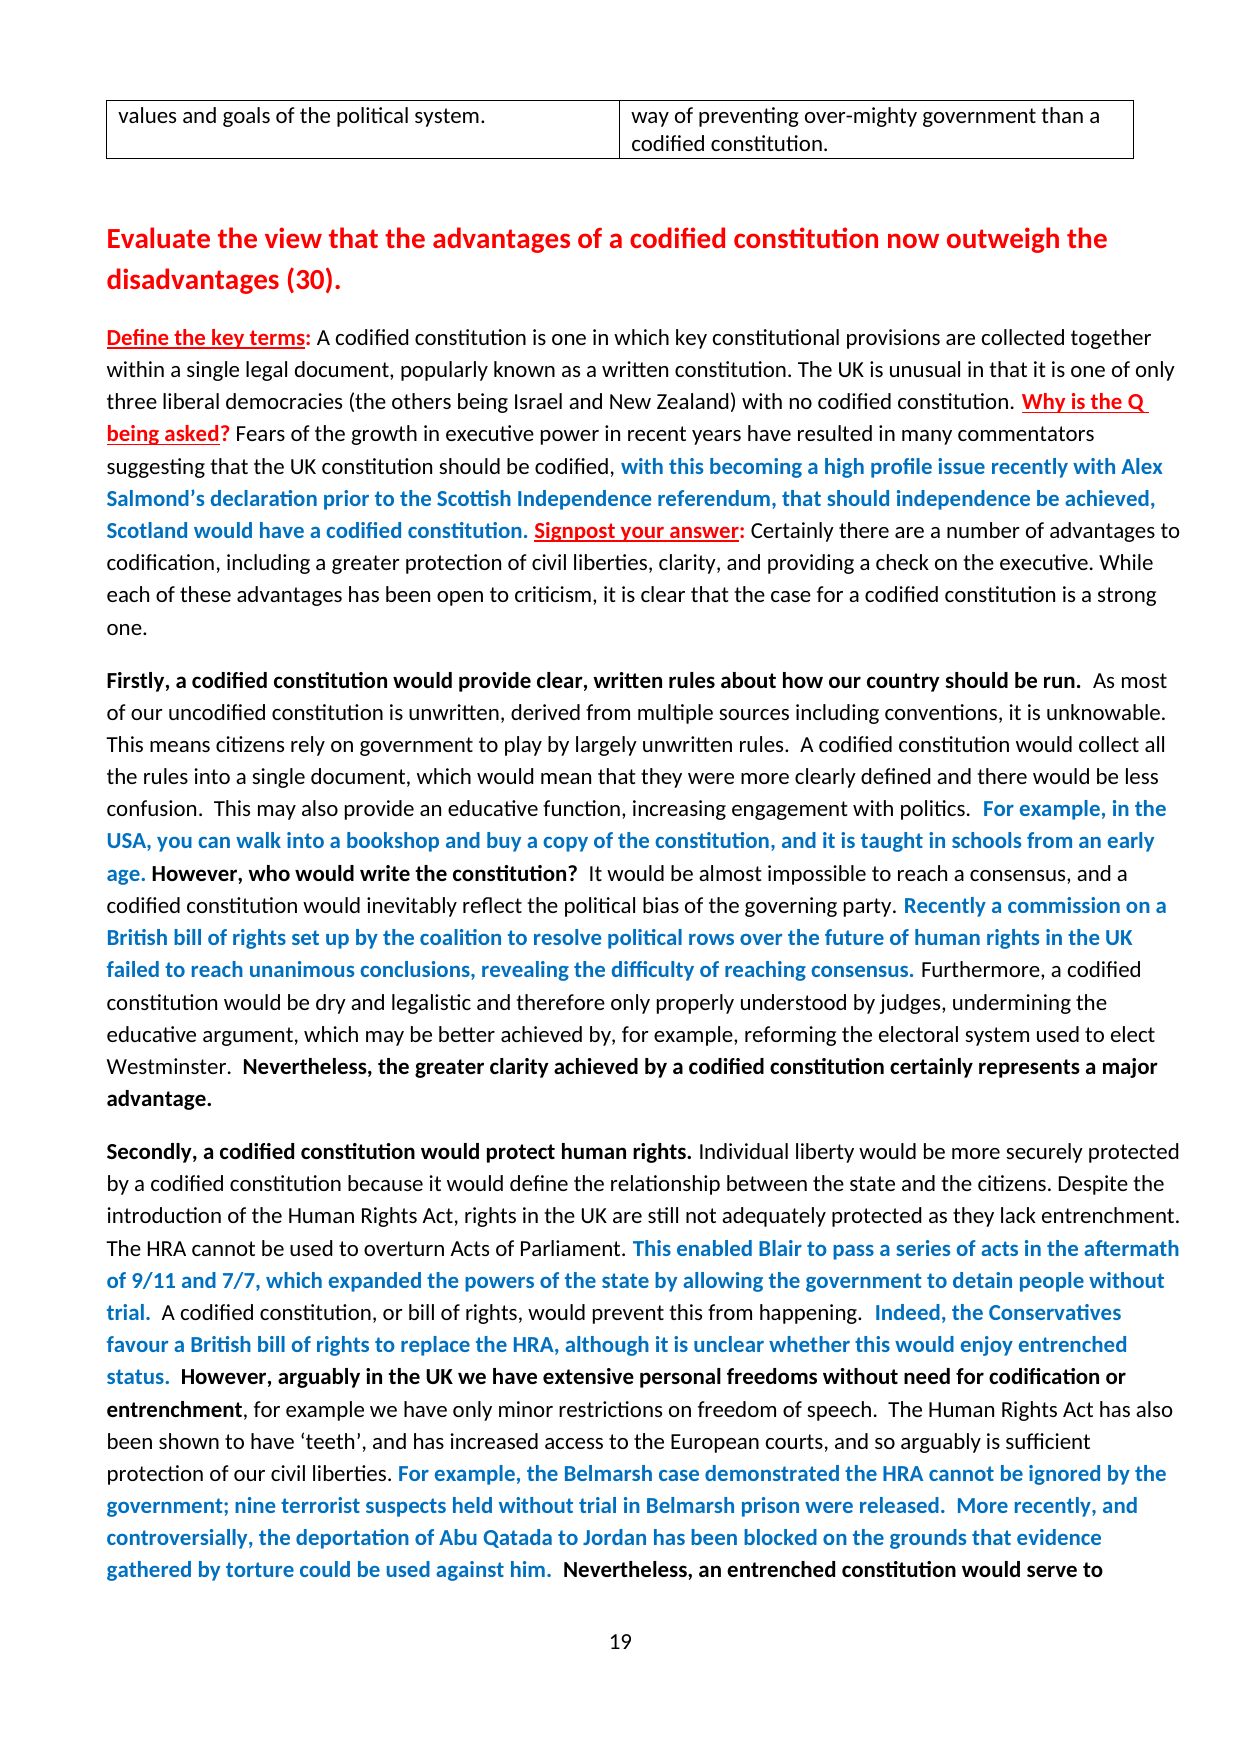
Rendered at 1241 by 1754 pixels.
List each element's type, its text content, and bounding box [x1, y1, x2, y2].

text Firstly, a codified constitution would provide clear, written rules about how our country should be run. As most of our uncodified constitution is unwritten, derived from multiple sources including conventions, it is unknowable. This means citizens rely on government to play by largely unwritten rules. A codified constitution would collect all the rules into a single document, which would mean that they were more clearly defined and there would be less confusion. This may also provide an educative function, increasing engagement with politics. For example, in the USA, you can walk into a bookshop and buy a copy of the constitution, and it is taught in schools from an early age. However, who would write the constitution? It would be almost impossible to reach a consensus, and a codified constitution would inevitably reflect the political bias of the governing party. Recently a commission on a British bill of rights set up by the coalition to resolve political rows over the future of human rights in the UK failed to reach unanimous conclusions, revealing the difficulty of reaching consensus. Furthermore, a codified constitution would be dry and legalistic and therefore only properly understood by judges, undermining the educative argument, which may be better achieved by, for example, reforming the electoral system used to elect Westminster. Nevertheless, the greater clarity achieved by a codified constitution certainly represents a major advantage. [106, 666, 1183, 1112]
text Evaluate the view that the advantages of a codified constitution now outweigh the disadvantages (30). [106, 220, 1134, 297]
text Define the key terms: A codified constitution is one in which key constitutional provisions are collected together within a single legal document, popularly known as a written constitution. The UK is unusual in that it is one of only three liberal democracies (the others being Israel and New Zealand) with no codified constitution. Why is the Q being asked? Fears of the growth in executive power in recent years have resulted in many commentators suggesting that the UK constitution should be codified, with this becoming a high profile issue recently with Alex Salmond’s declaration prior to the Scottish Independence referendum, that should independence be achieved, Scotland would have a codified constitution. Signpost your answer: Certainly there are a number of advantages to codification, including a greater protection of civil liberties, clarity, and providing a check on the executive. While each of these advantages has been open to criticism, it is clear that the case for a codified constitution is a strong one. [106, 323, 1183, 641]
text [106, 1137, 1183, 1584]
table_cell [107, 101, 619, 157]
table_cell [620, 101, 1133, 157]
